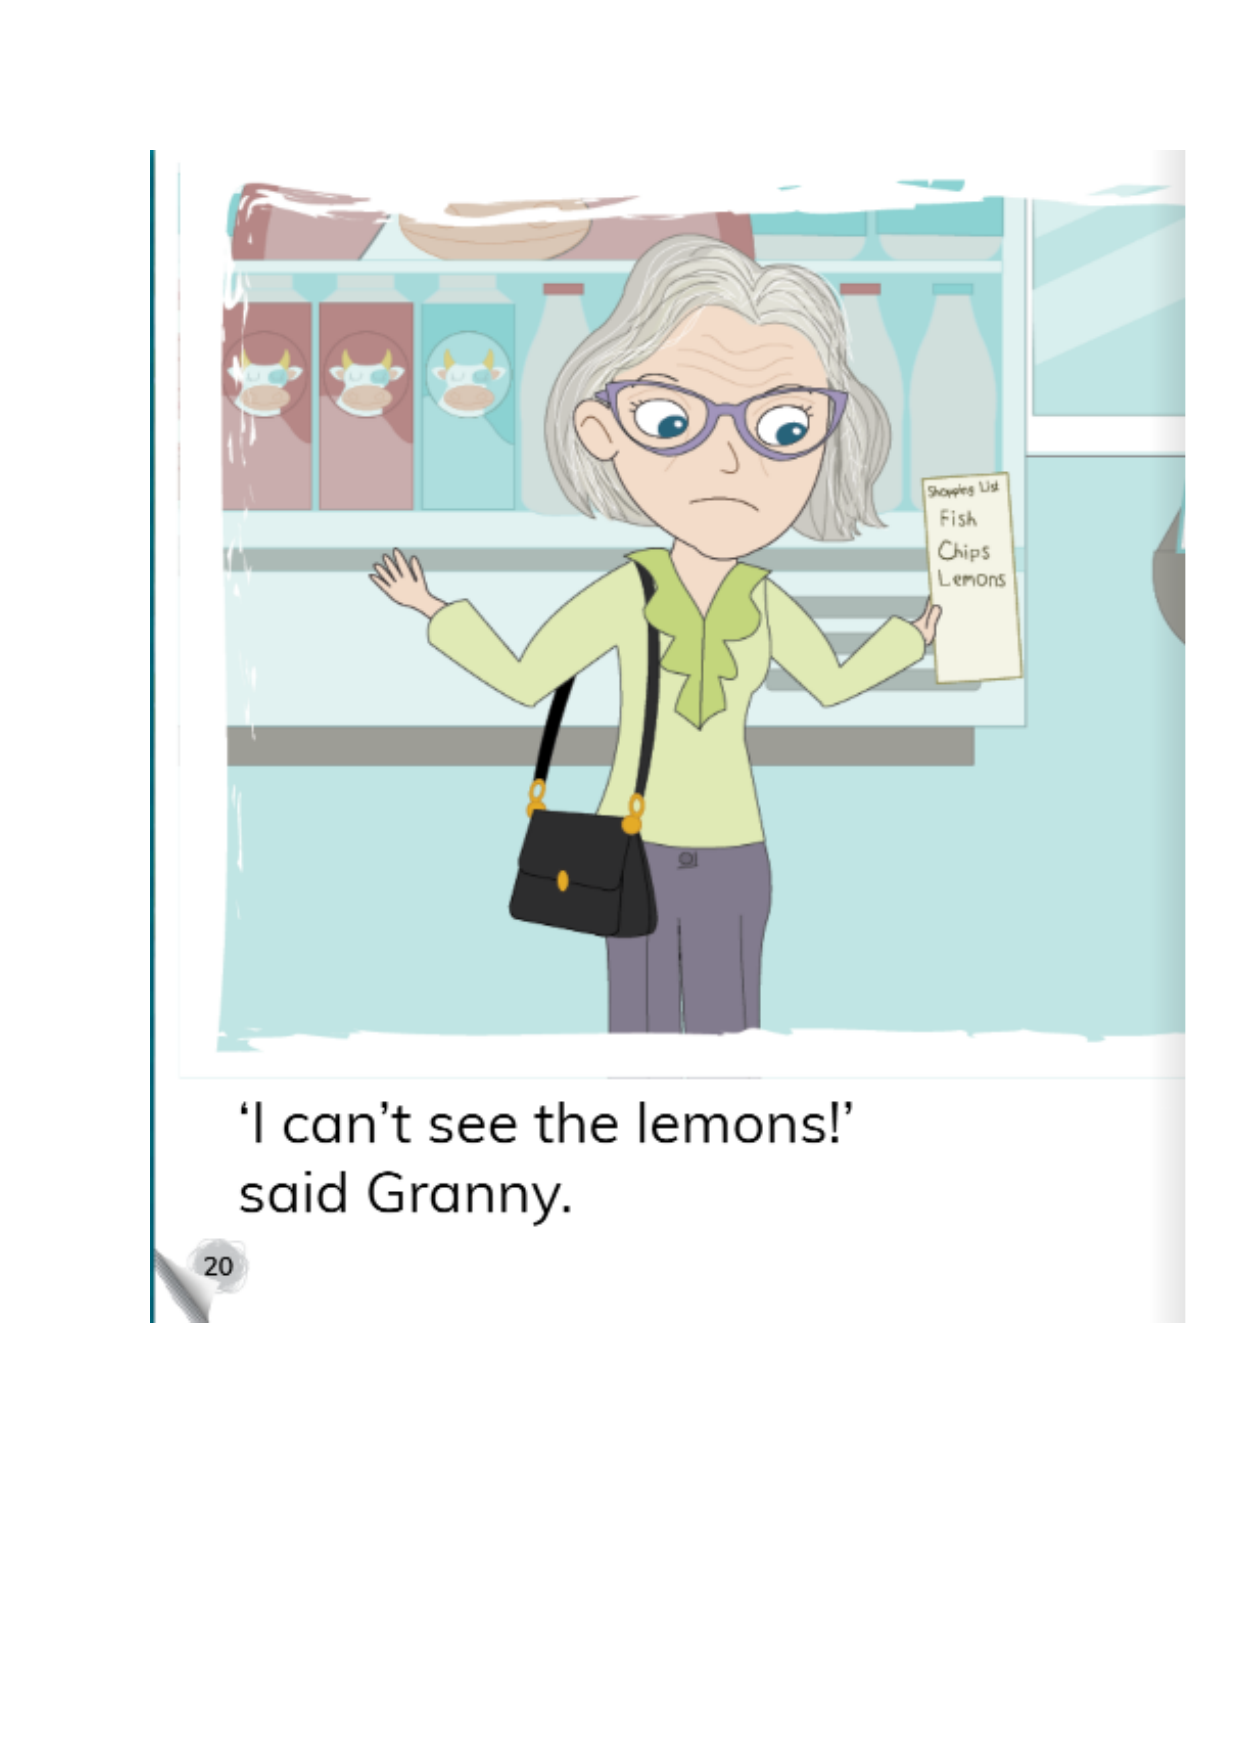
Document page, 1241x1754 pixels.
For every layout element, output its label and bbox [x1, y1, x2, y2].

picture [150, 150, 1186, 1323]
